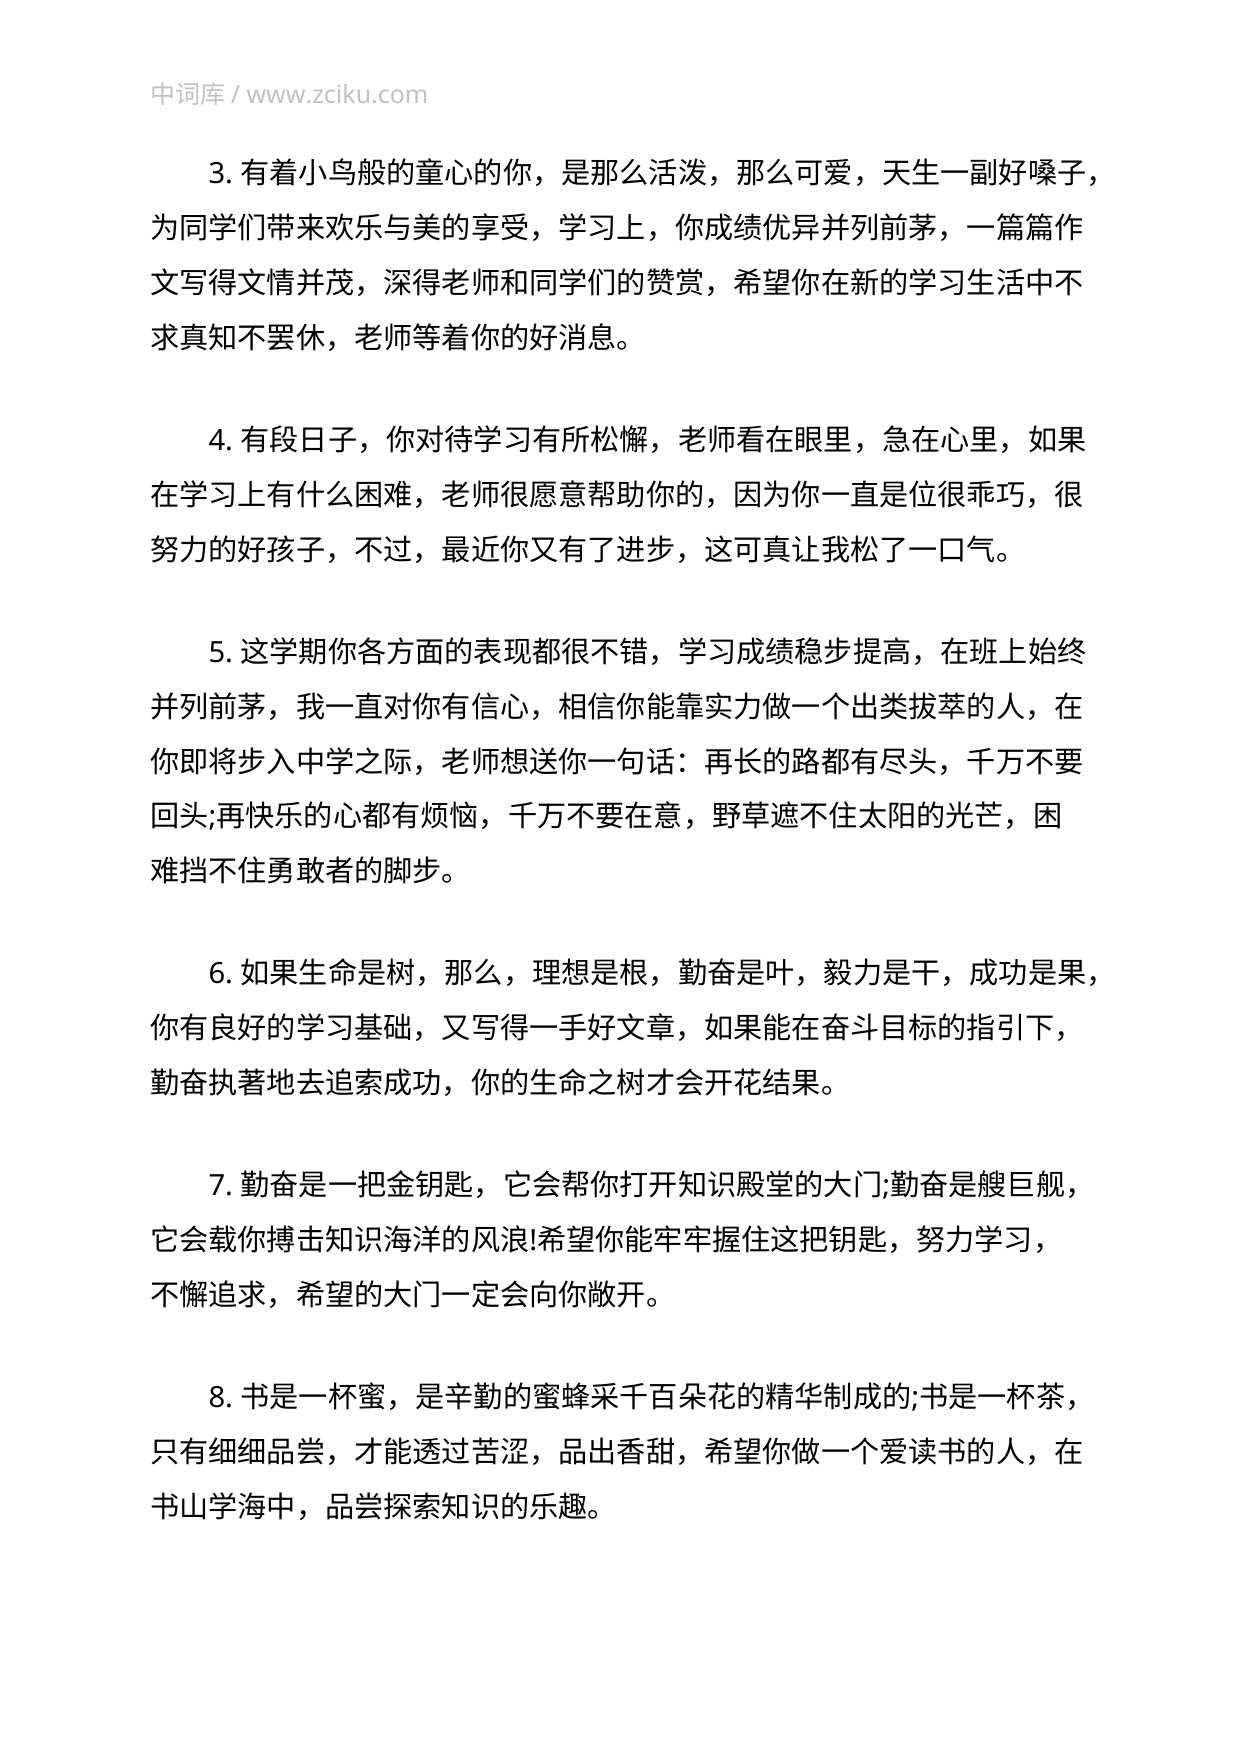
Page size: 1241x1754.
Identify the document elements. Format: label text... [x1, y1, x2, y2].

text 7. 勤奋是一把金钥匙，它会帮你打开知识殿堂的大门;勤奋是艘巨舰，它会载你搏击知识海洋的风浪!希望你能牢牢握住这把钥匙，努力学习，不懈追求，希望的大门一定会向你敞开。 [150, 1161, 1090, 1314]
text 3. 有着小鸟般的童心的你，是那么活泼，那么可爱，天生一副好嗓子，为同学们带来欢乐与美的享受，学习上，你成绩优异并列前茅，一篇篇作文写得文情并茂，深得老师和同学们的赞赏，希望你在新的学习生活中不求真知不罢休，老师等着你的好消息。 [150, 150, 1090, 357]
text 5. 这学期你各方面的表现都很不错，学习成绩稳步提高，在班上始终并列前茅，我一直对你有信心，相信你能靠实力做一个出类拔萃的人，在你即将步入中学之际，老师想送你一句话：再长的路都有尽头，千万不要回头;再快乐的心都有烦恼，千万不要在意，野草遮不住太阳的光芒，困难挡不住勇敢者的脚步。 [150, 628, 1090, 890]
text 4. 有段日子，你对待学习有所松懈，老师看在眼里，急在心里，如果在学习上有什么困难，老师很愿意帮助你的，因为你一直是位很乖巧，很努力的好孩子，不过，最近你又有了进步，这可真让我松了一口气。 [150, 417, 1090, 569]
text 8. 书是一杯蜜，是辛勤的蜜蜂采千百朵花的精华制成的;书是一杯茶，只有细细品尝，才能透过苦涩，品出香甜，希望你做一个爱读书的人，在书山学海中，品尝探索知识的乐趣。 [150, 1373, 1090, 1525]
text 6. 如果生命是树，那么，理想是根，勤奋是叶，毅力是干，成功是果，你有良好的学习基础，又写得一手好文章，如果能在奋斗目标的指引下，勤奋执著地去追索成功，你的生命之树才会开花结果。 [150, 950, 1090, 1102]
